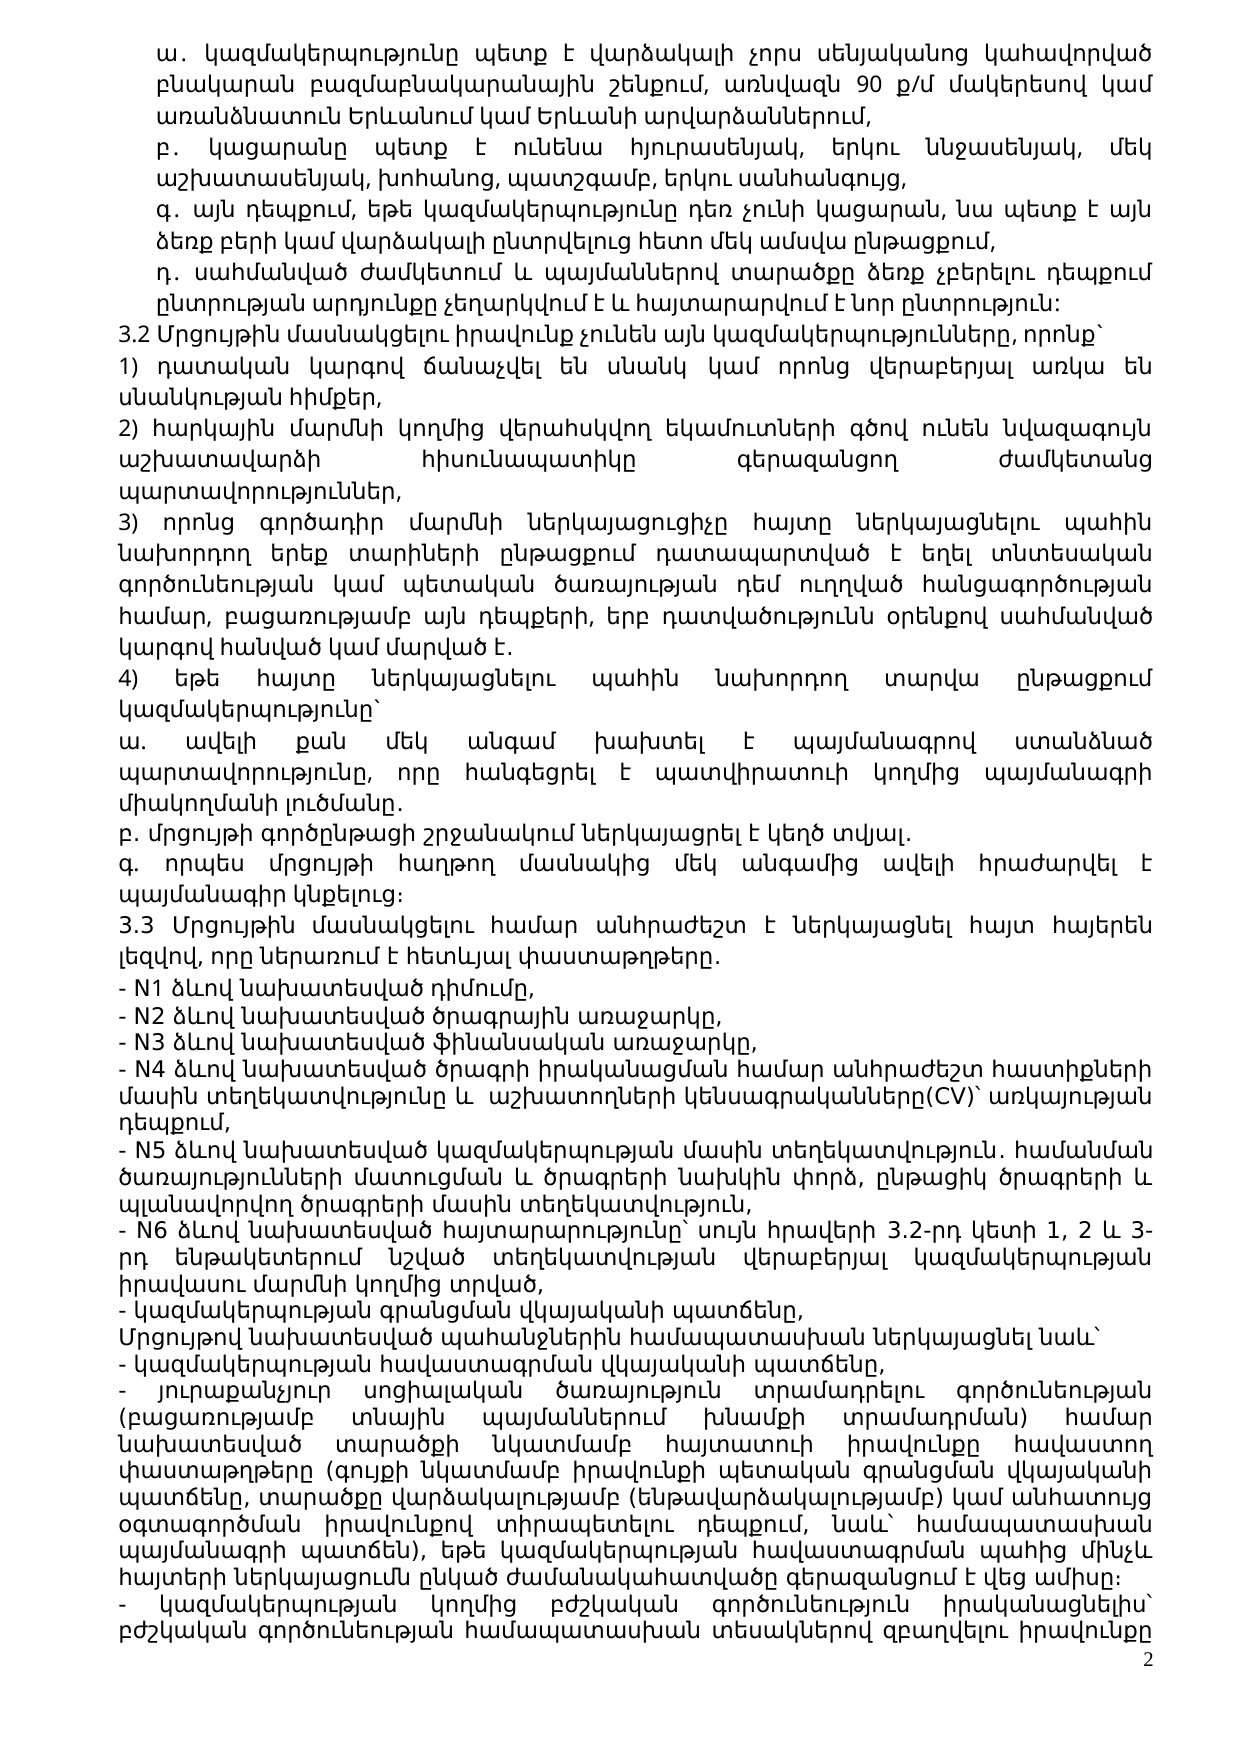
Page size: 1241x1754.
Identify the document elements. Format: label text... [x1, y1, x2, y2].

text - յուրաքանչյուր սոցիալական ծառայություն տրամադրելու գործունեության (բացառությամբ տնային պայմաններում խնամքի տրամադրման) համար նախատեսված տարածքի նկատմամբ հայտատուի իրավունքը հավաստող փաստաթղթերը (գույքի նկատմամբ իրավունքի պետական գրանցման վկայականի պատճենը, տարածքը վարձակալությամբ (ենթավարձակալությամբ) կամ անհատույց օգտագործման իրավունքով տիրապետելու դեպքում, նաև՝ համապատասխան պայմանագրի պատճեն), եթե կազմակերպության հավաստագրման պահից մինչև հայտերի ներկայացումն ընկած ժամանակահատվածը գերազանցում է վեց ամիսը։ [118, 1378, 1153, 1591]
text ա․ կազմակերպությունը պետք է վարձակալի չորս սենյականոց կահավորված բնակարան բազմաբնակարանային շենքում, առնվազն 90 ք/մ մակերեսով կամ առանձնատուն Երևանում կամ Երևանի արվարձաններում, [156, 37, 1153, 131]
text - N2 ձևով նախատեսված ծրագրային առաջարկը, [118, 1003, 1153, 1029]
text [118, 1591, 1153, 1644]
text 1) դատական կարգով ճանաչվել են սնանկ կամ որոնց վերաբերյալ առկա են սնանկության հիմքեր, [118, 350, 1153, 412]
text - կազմակերպության գրանցման վկայականի պատճենը, [118, 1298, 1153, 1324]
text 4) եթե հայտը ներկայացնելու պահին նախորդող տարվա ընթացքում կազմակերպությունը` [118, 662, 1153, 725]
text 3.3 Մրցույթին մասնակցելու համար անհրաժեշտ է ներկայացնել հայտ հայերեն լեզվով, որը ներառում է հետևյալ փաստաթղթերը․ [118, 909, 1153, 972]
text 2) հարկային մարմնի կողմից վերահսկվող եկամուտների գծով ունեն նվազագույն աշխատավարձի հիսունապատիկը գերազանցող ժամկետանց պարտավորություններ, [118, 412, 1153, 506]
text ա. ավելի քան մեկ անգամ խախտել է պայմանագրով ստանձնած պարտավորությունը, որը հանգեցրել է պատվիրատուի կողմից պայմանագրի միակողմանի լուծմանը․ [118, 725, 1153, 818]
text 3) որոնց գործադիր մարմնի ներկայացուցիչը հայտը ներկայացնելու պահին նախորդող երեք տարիների ընթացքում դատապարտված է եղել տնտեսական գործունեության կամ պետական ծառայության դեմ ուղղված հանցագործության համար, բացառությամբ այն դեպքերի, երբ դատվածությունն օրենքով սահմանված կարգով հանված կամ մարված է․ [118, 506, 1153, 662]
text բ․ կացարանը պետք է ունենա հյուրասենյակ, երկու ննջասենյակ, մեկ աշխատասենյակ, խոհանոց, պատշգամբ, երկու սանհանգույց, [156, 131, 1153, 193]
text Մրցույթով նախատեսված պահանջներին համապատասխան ներկայացնել նաև՝ [118, 1324, 1153, 1351]
text - N6 ձևով նախատեսված հայտարարությունը՝ սույն հրավերի 3.2-րդ կետի 1, 2 և 3-րդ ենթակետերում նշված տեղեկատվության վերաբերյալ կազմակերպության իրավասու մարմնի կողմից տրված, [118, 1218, 1153, 1298]
text - N4 ձևով նախատեսված ծրագրի իրականացման համար անհրաժեշտ հաստիքների մասին տեղեկատվությունը և աշխատողների կենսագրականները(CV)՝ առկայության դեպքում, [118, 1056, 1153, 1136]
text գ. որպես մրցույթի հաղթող մասնակից մեկ անգամից ավելի հրաժարվել է պայմանագիր կնքելուց։ [118, 847, 1153, 909]
text 3.2 Մրցույթին մասնակցելու իրավունք չունեն այն կազմակերպությունները, որոնք` [118, 318, 1153, 350]
text - N5 ձևով նախատեսված կազմակերպության մասին տեղեկատվություն․ համանման ծառայությունների մատուցման և ծրագրերի նախկին փորձ, ընթացիկ ծրագրերի և պլանավորվող ծրագրերի մասին տեղեկատվություն, [118, 1136, 1153, 1218]
text բ․ մրցույթի գործընթացի շրջանակում ներկայացրել է կեղծ տվյալ․ [118, 818, 1153, 847]
text դ․ սահմանված ժամկետում և պայմաններով տարածքը ձեռք չբերելու դեպքում ընտրության արդյունքը չեղարկվում է և հայտարարվում է նոր ընտրություն: [156, 256, 1153, 318]
text - կազմակերպության հավաստագրման վկայականի պատճենը, [118, 1351, 1153, 1378]
text գ․ այն դեպքում, եթե կազմակերպությունը դեռ չունի կացարան, նա պետք է այն ձեռք բերի կամ վարձակալի ընտրվելուց հետո մեկ ամսվա ընթացքում, [156, 193, 1153, 256]
text - N3 ձևով նախատեսված ֆինանսական առաջարկը, [118, 1029, 1153, 1056]
text - N1 ձևով նախատեսված դիմումը, [118, 972, 1153, 1003]
